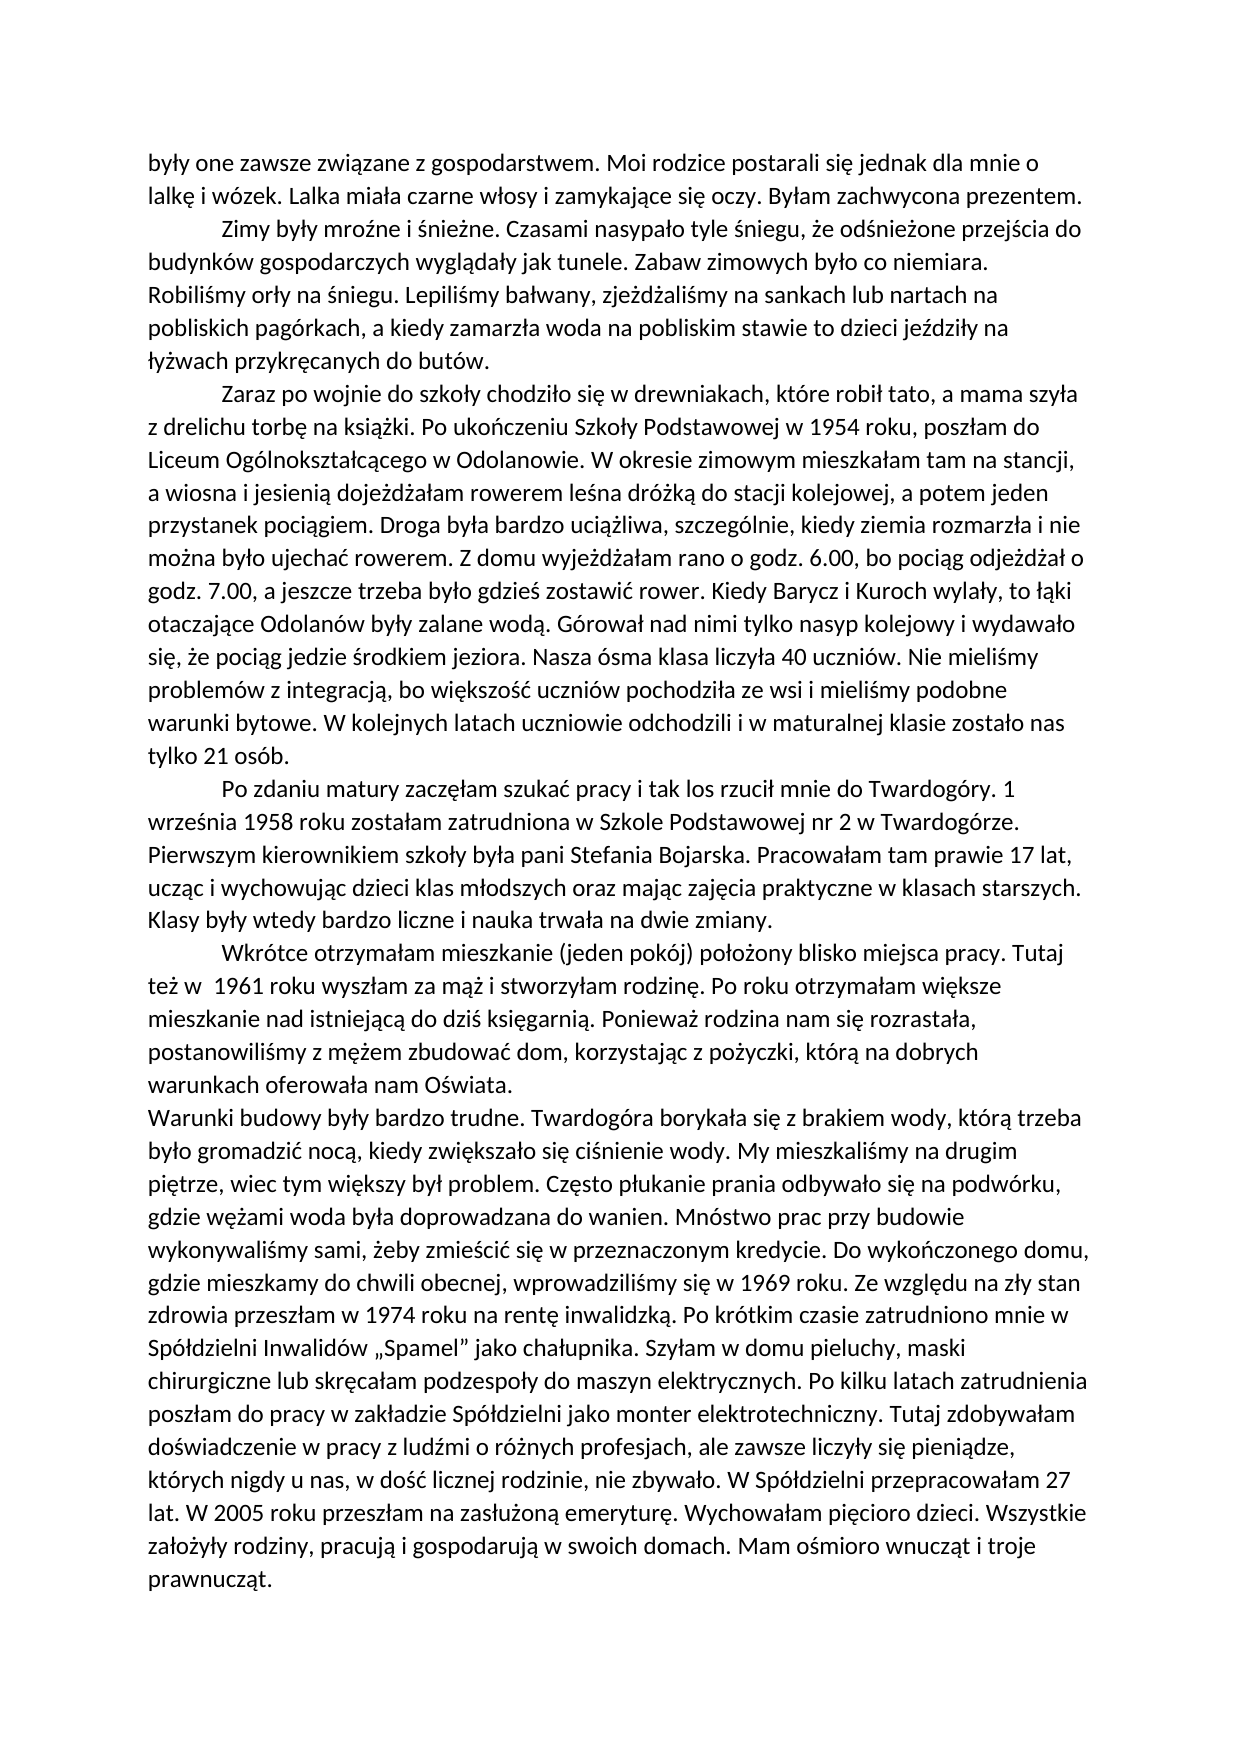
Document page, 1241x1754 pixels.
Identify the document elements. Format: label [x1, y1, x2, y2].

text [148, 148, 1093, 1593]
